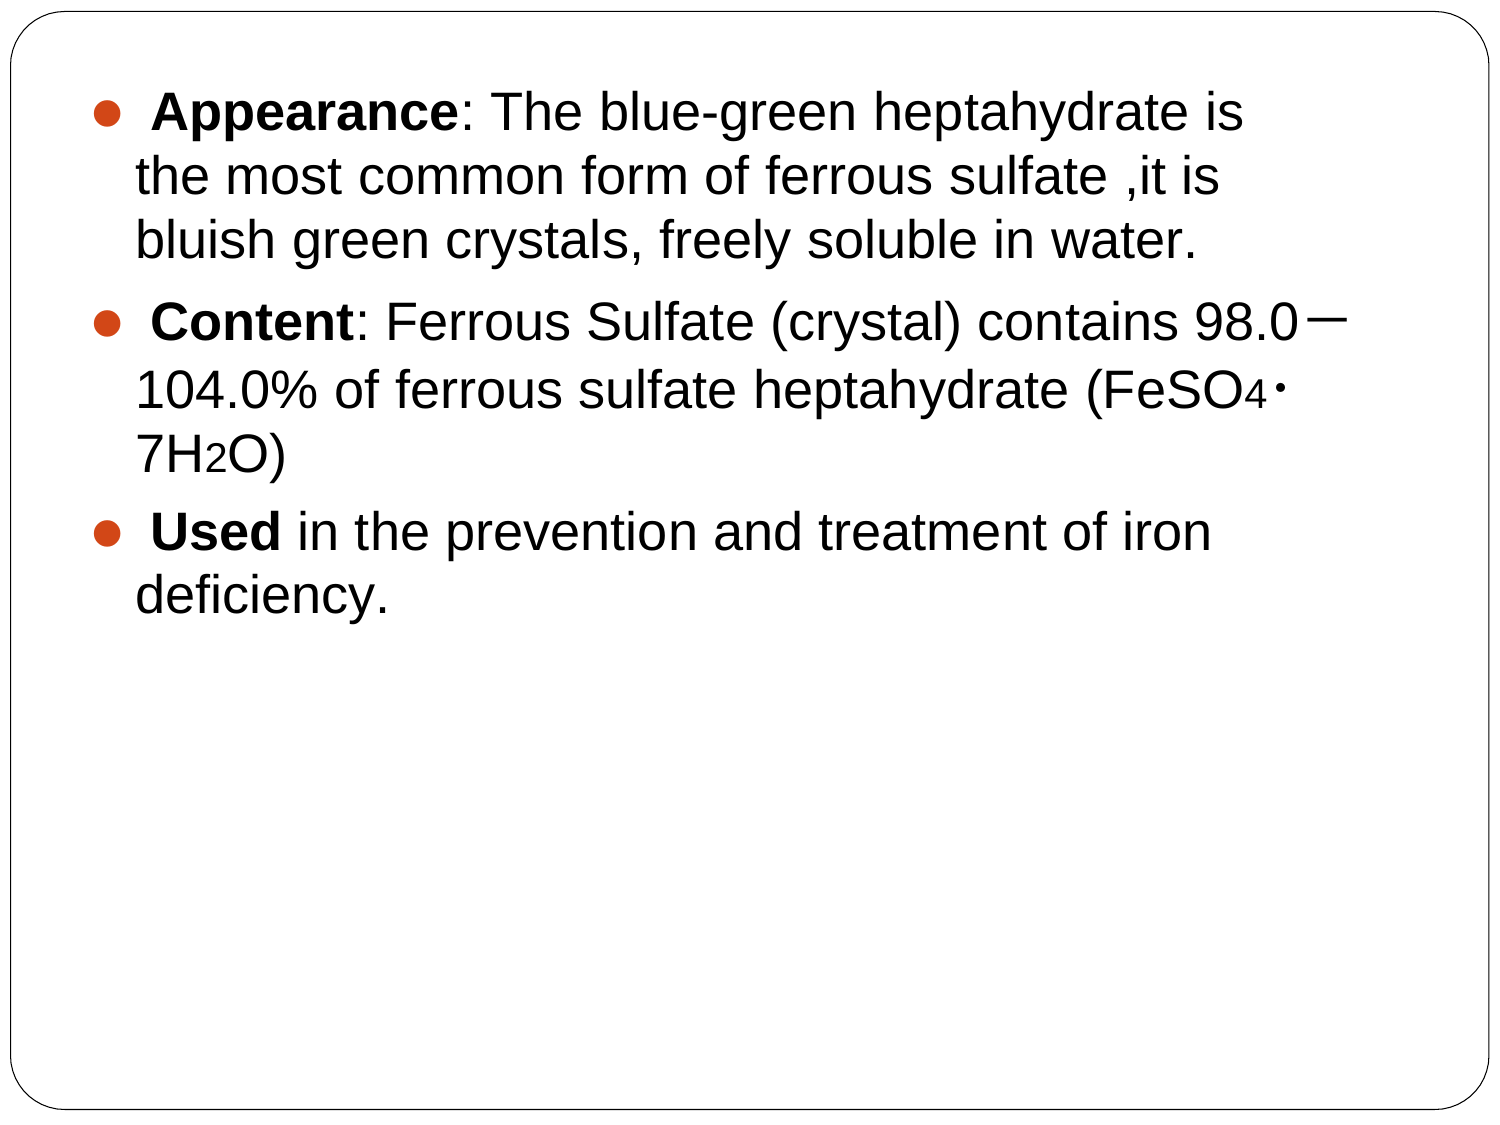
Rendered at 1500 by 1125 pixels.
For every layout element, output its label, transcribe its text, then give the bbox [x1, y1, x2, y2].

list Content: Ferrous Sulfate (crystal) contains 98.0－ 104.0% of ferrous sulfate heptahydrate (FeSO4･ 7H2O) [90, 284, 1371, 484]
list Used in the prevention and treatment of iron deficiency. [90, 499, 1215, 625]
list Appearance: The blue-green heptahydrate is the most common form of ferrous sulfate ,it is bluish green crystals, freely soluble in water. [90, 80, 1320, 270]
